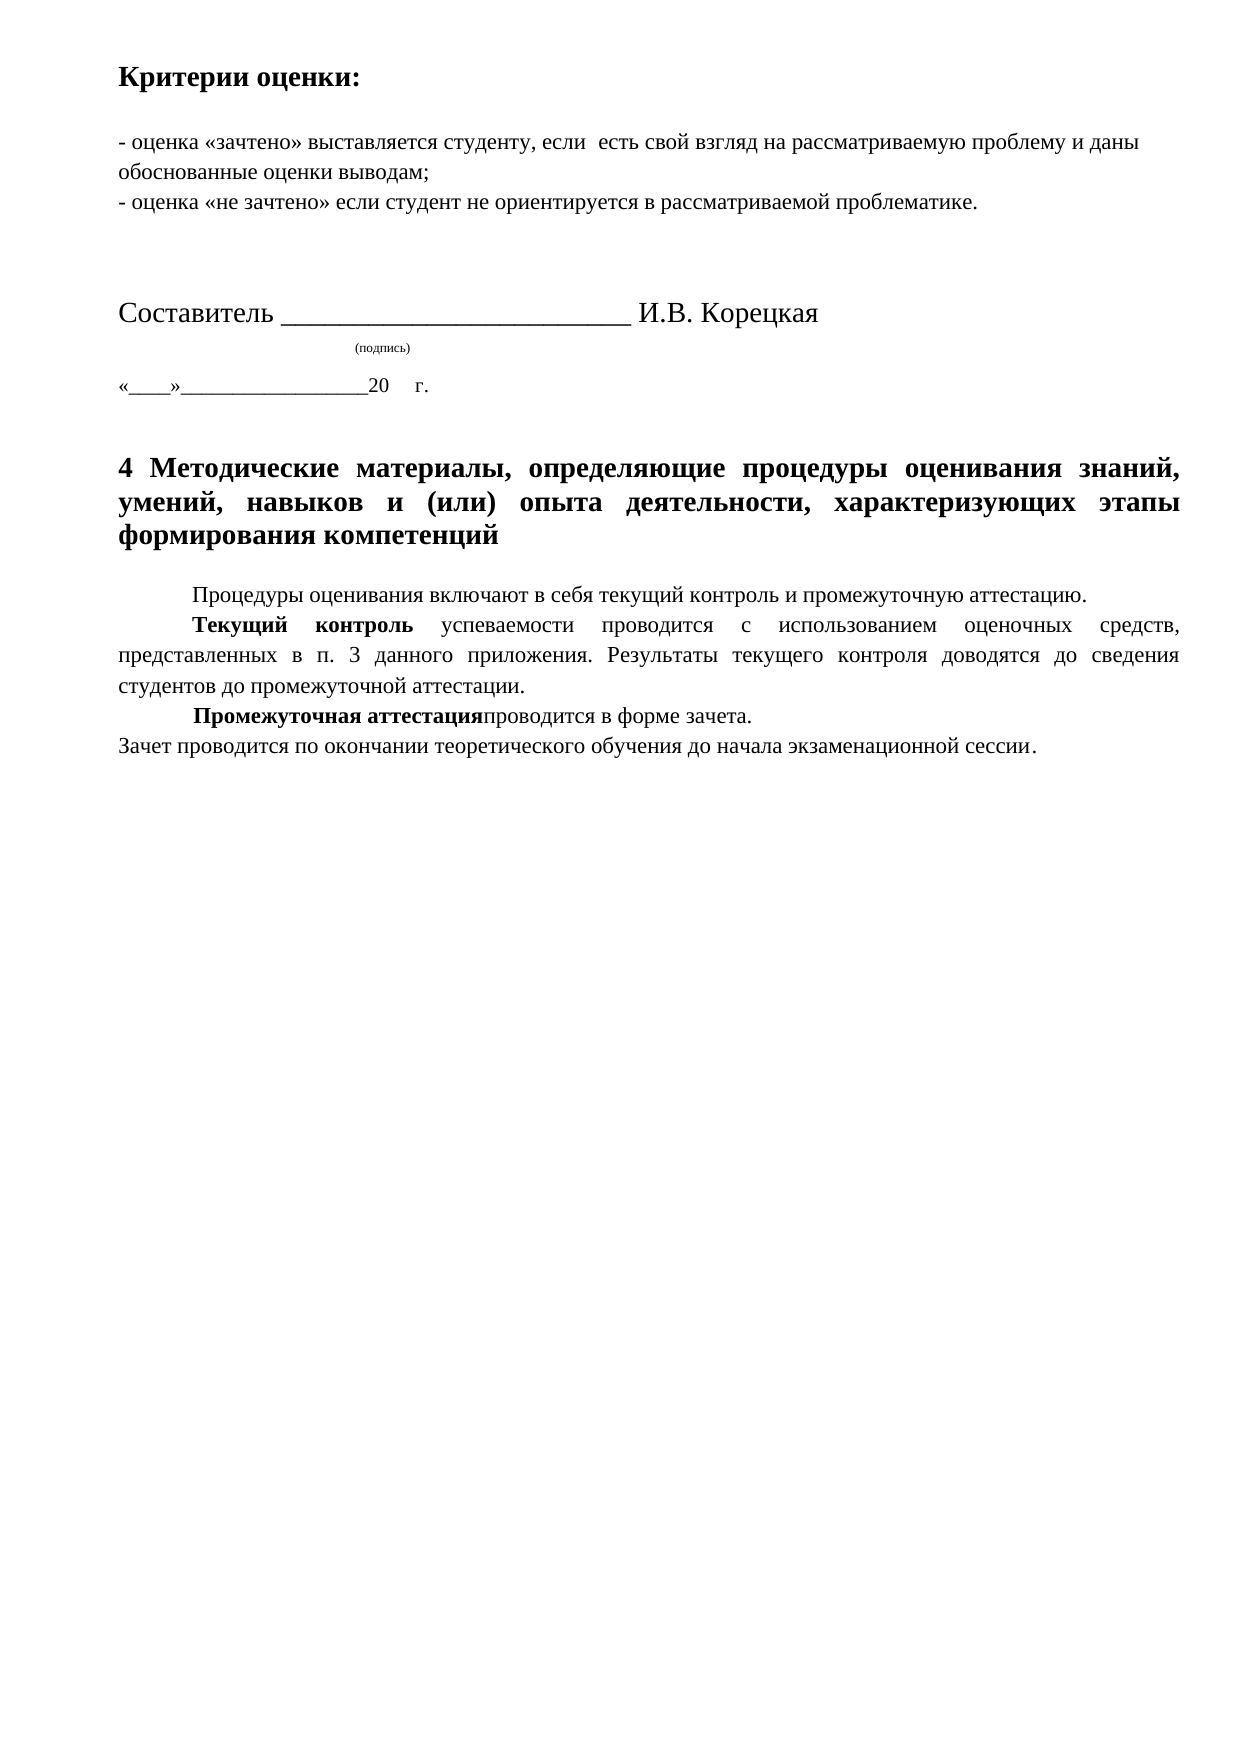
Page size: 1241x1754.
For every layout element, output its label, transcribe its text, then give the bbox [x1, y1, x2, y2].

subtitle 4 Методические материалы, определяющие процедуры оценивания знаний, умений, навыков и (или) опыта деятельности, характеризующих этапы формирования компетенций [118, 450, 1181, 551]
text «____»__________________20 г. [118, 373, 1181, 397]
text - оценка «зачтено» выставляется студенту, если есть свой взгляд на рассматриваемую проблему и даны обоснованные оценки выводам; [118, 128, 1181, 184]
text Критерии оценки: [118, 59, 1181, 93]
text Составитель ________________________ И.В. Корецкая [118, 296, 1181, 329]
text (подпись) [118, 334, 1181, 368]
text Зачет проводится по окончании теоретического обучения до начала экзаменационной сессии. [118, 732, 1181, 758]
text - оценка «не зачтено» если студент не ориентируется в рассматриваемой проблематике. [118, 188, 1181, 214]
text Текущий контроль успеваемости проводится с использованием оценочных средств, представленных в п. 3 данного приложения. Результаты текущего контроля доводятся до сведения студентов до промежуточной аттестации. [118, 611, 1181, 698]
text Промежуточная аттестацияпроводится в форме зачета. [118, 702, 1181, 728]
text Процедуры оценивания включают в себя текущий контроль и промежуточную аттестацию. [118, 581, 1181, 607]
